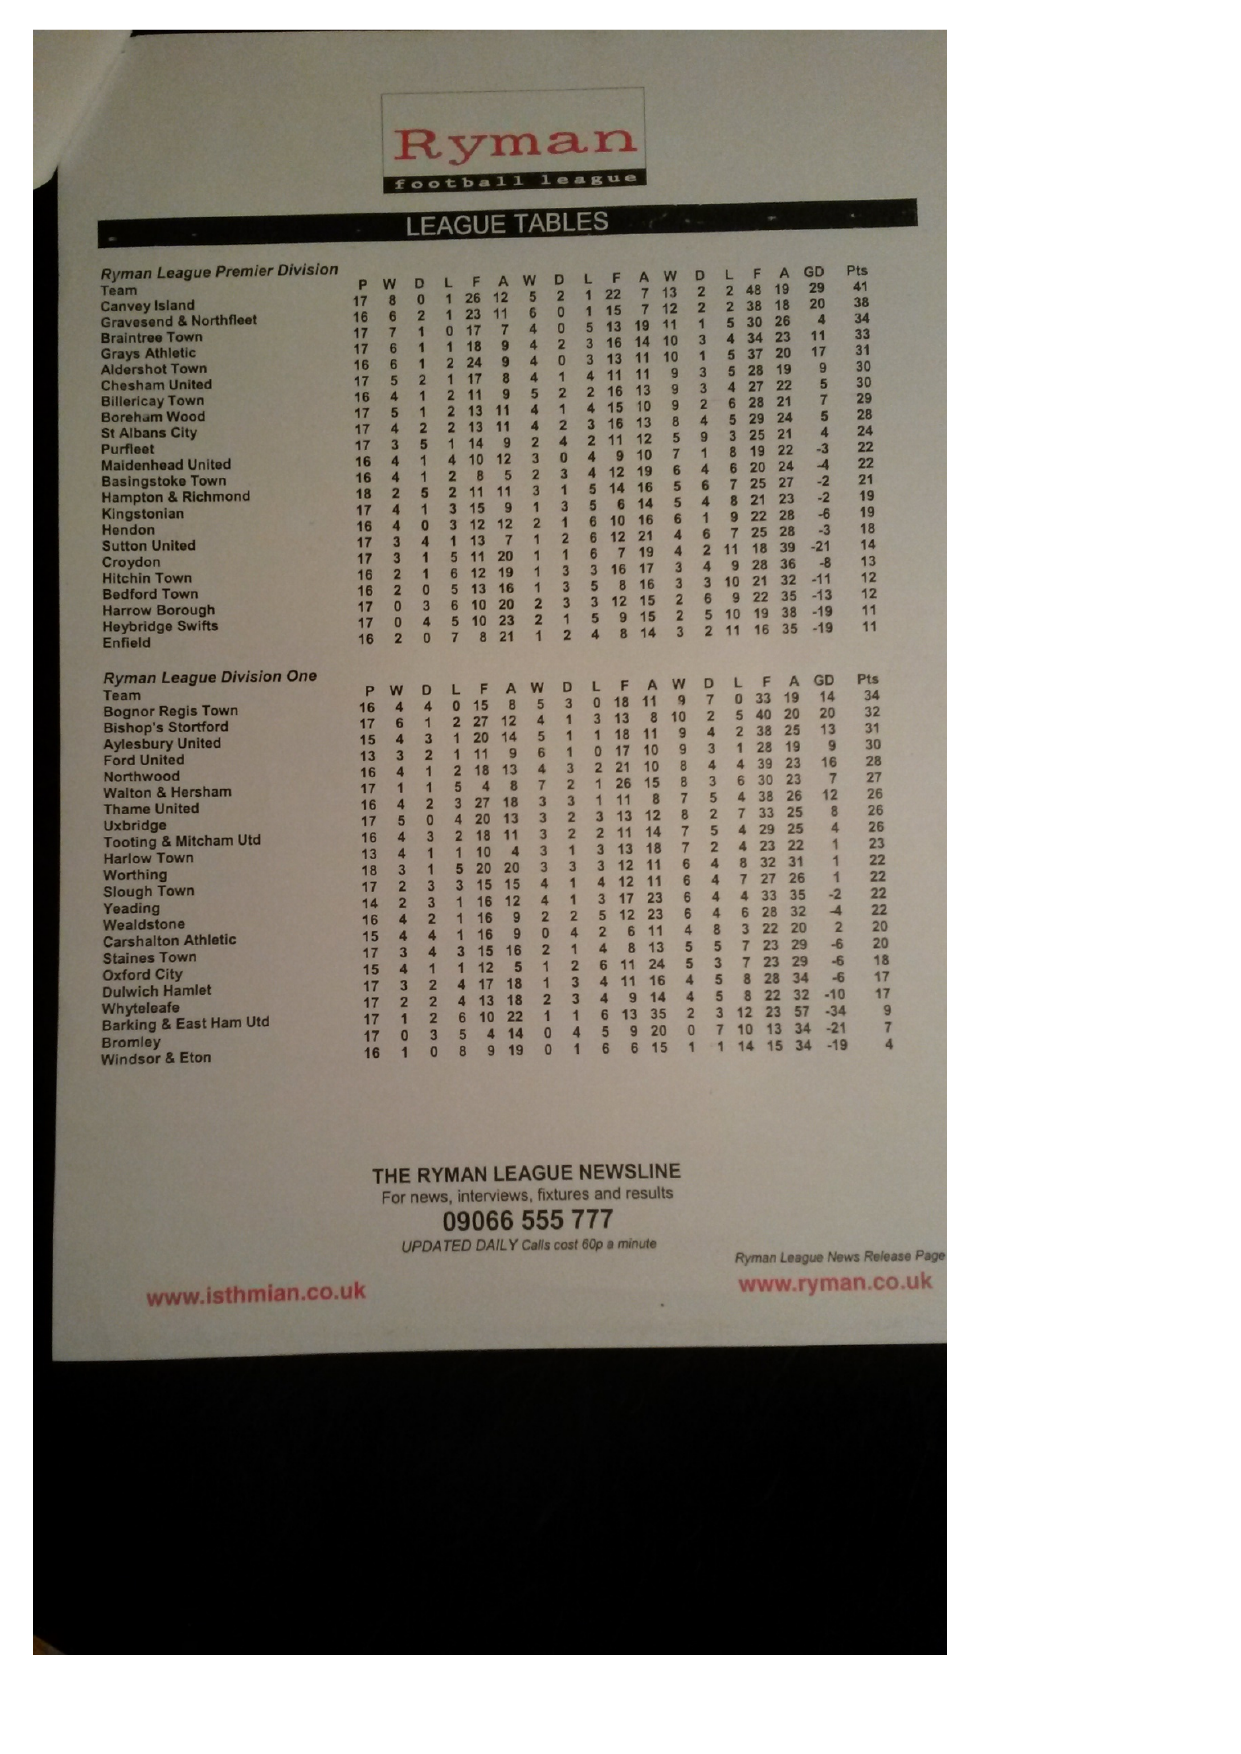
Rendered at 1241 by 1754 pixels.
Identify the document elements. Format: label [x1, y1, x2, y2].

picture [34, 32, 947, 1655]
